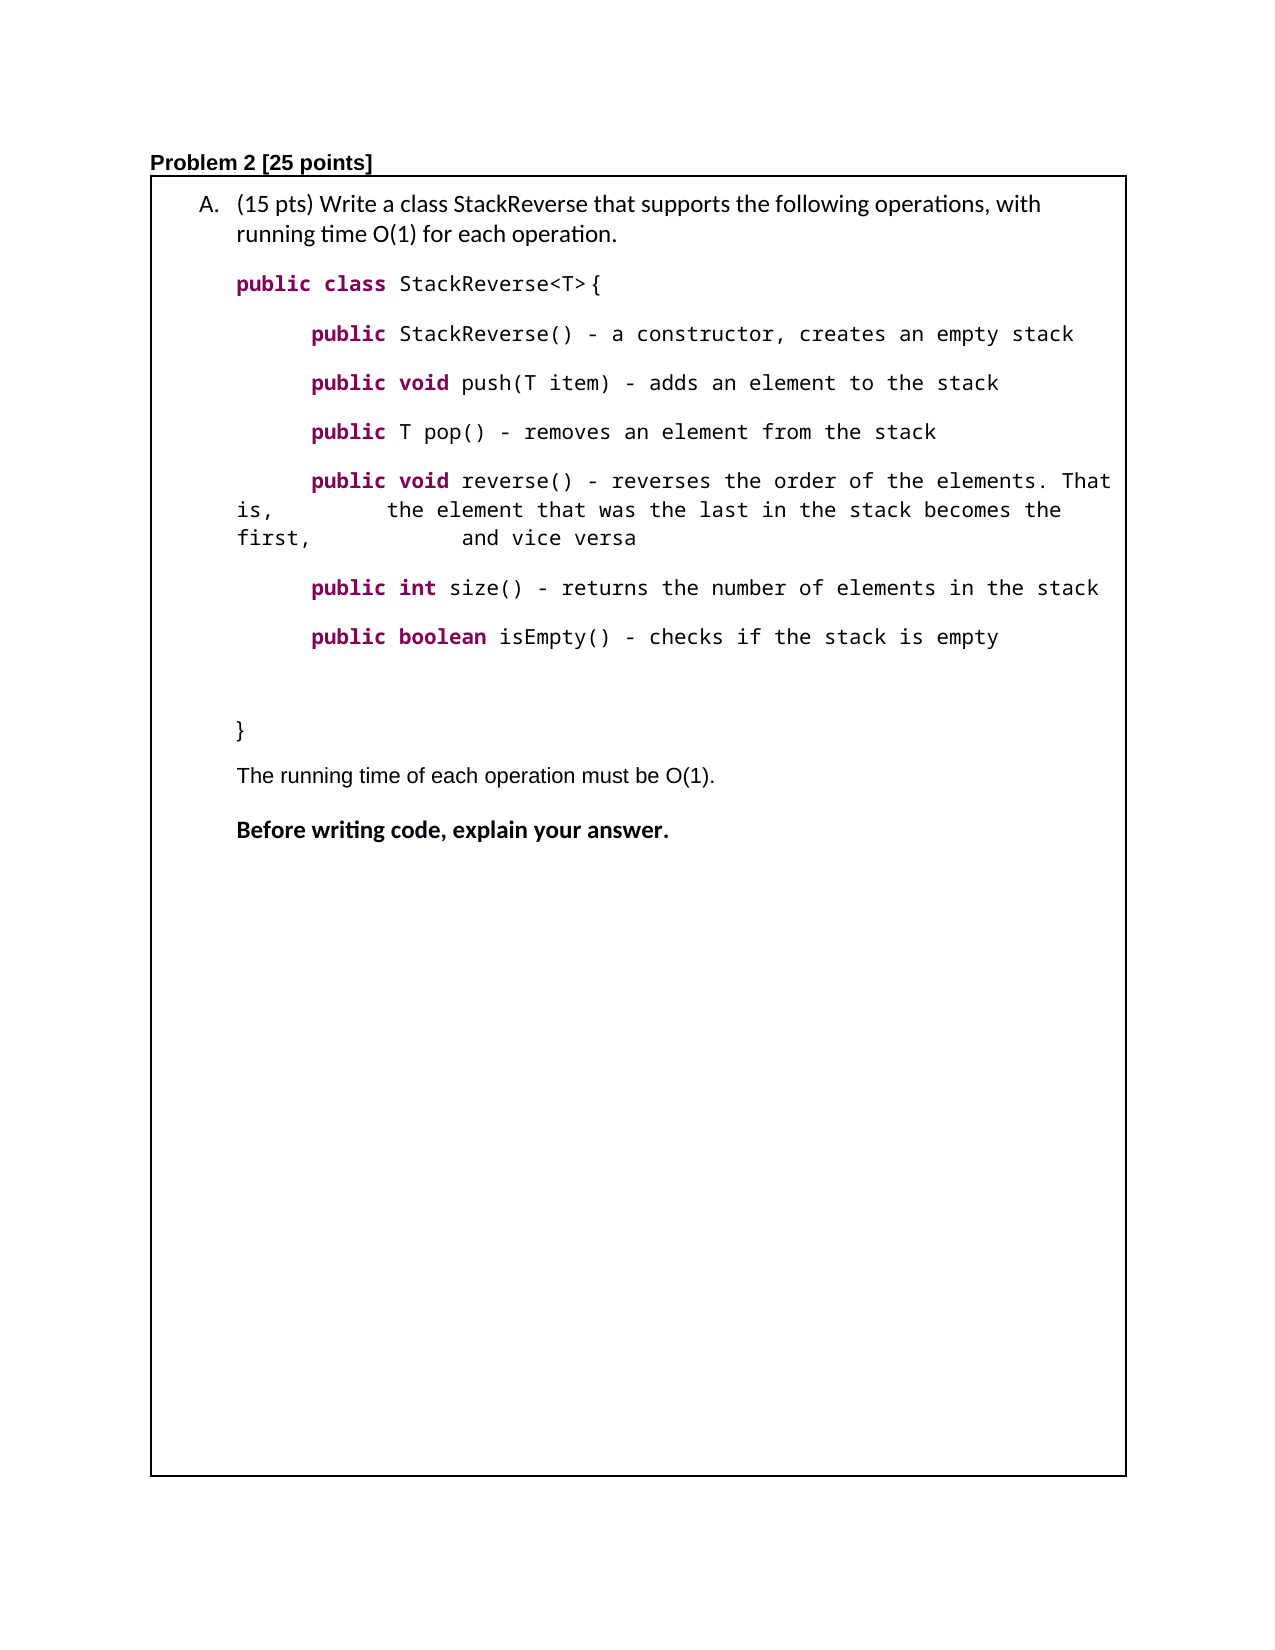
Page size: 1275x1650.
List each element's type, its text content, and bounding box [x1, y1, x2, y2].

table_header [152, 177, 1125, 1475]
text Problem 2 [25 points] [150, 150, 1144, 175]
